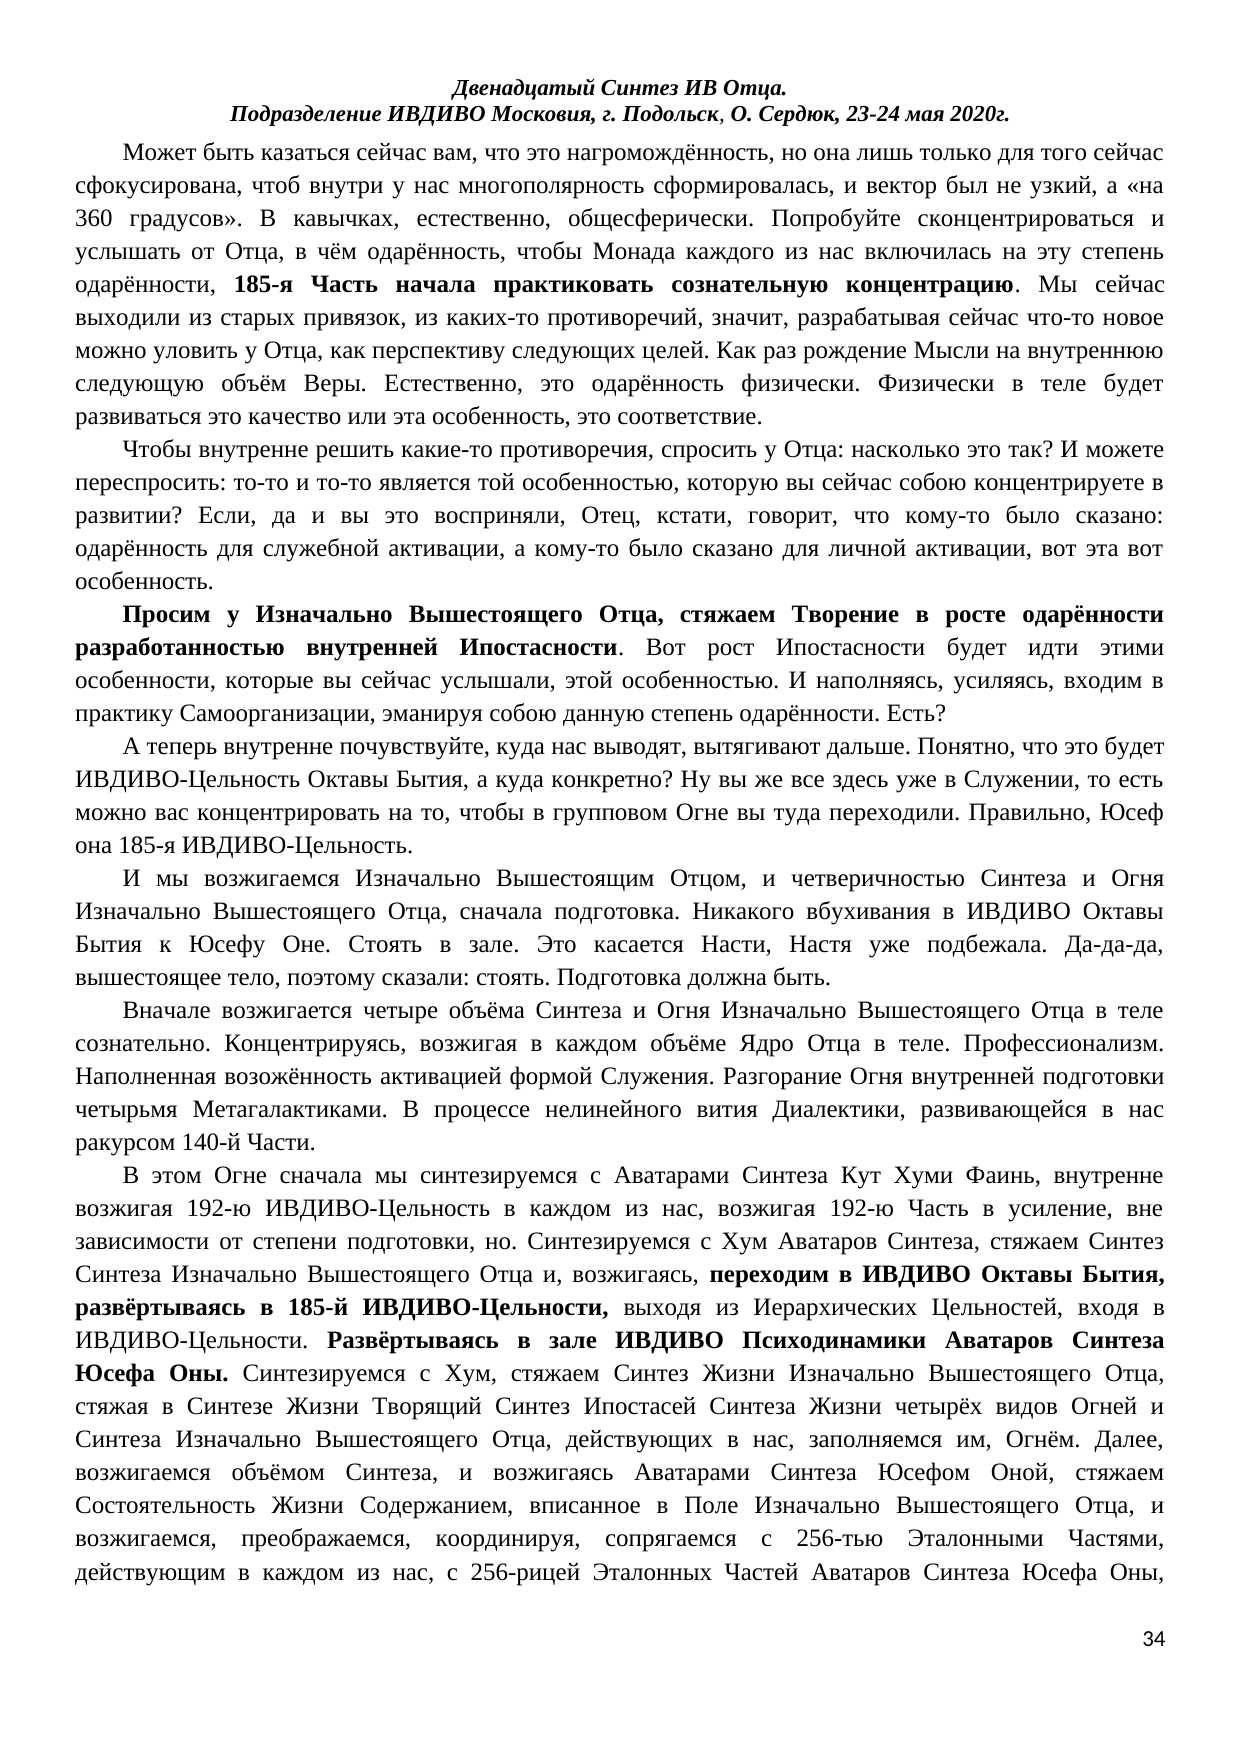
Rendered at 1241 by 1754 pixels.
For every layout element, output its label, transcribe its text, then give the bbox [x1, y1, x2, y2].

text Вначале возжигается четыре объёма Синтеза и Огня Изначально Вышестоящего Отца в теле сознательно. Концентрируясь, возжигая в каждом объёме Ядро Отца в теле. Профессионализм. Наполненная возожённость активацией формой Служения. Разгорание Огня внутренней подготовки четырьмя Метагалактиками. В процессе нелинейного вития Диалектики, развивающейся в нас ракурсом 140-й Части. [75, 995, 1165, 1156]
text Просим у Изначально Вышестоящего Отца, стяжаем Творение в росте одарённости разработанностью внутренней Ипостасности. Вот рост Ипостасности будет идти этими особенности, которые вы сейчас услышали, этой особенностью. И наполняясь, усиляясь, входим в практику Самоорганизации, эманируя собою данную степень одарённости. Есть? [75, 599, 1165, 727]
text Может быть казаться сейчас вам, что это нагромождённость, но она лишь только для того сейчас сфокусирована, чтоб внутри у нас многополярность сформировалась, и вектор был не узкий, а «на 360 градусов». В кавычках, естественно, общесферически. Попробуйте сконцентрироваться и услышать от Отца, в чём одарённость, чтобы Монада каждого из нас включилась на эту степень одарённости, 185-я Часть начала практиковать сознательную концентрацию. Мы сейчас выходили из старых привязок, из каких-то противоречий, значит, разрабатывая сейчас что-то новое можно уловить у Отца, как перспективу следующих целей. Как раз рождение Мысли на внутреннюю следующую объём Веры. Естественно, это одарённость физически. Физически в теле будет развиваться это качество или эта особенность, это соответствие. [75, 137, 1165, 429]
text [75, 1160, 1165, 1585]
text Чтобы внутренне решить какие-то противоречия, спросить у Отца: насколько это так? И можете переспросить: то-то и то-то является той особенностью, которую вы сейчас собою концентрируете в развитии? Если, да и вы это восприняли, Отец, кстати, говорит, что кому-то было сказано: одарённость для служебной активации, а кому-то было сказано для личной активации, вот эта вот особенность. [75, 434, 1165, 595]
text А теперь внутренне почувствуйте, куда нас выводят, вытягивают дальше. Понятно, что это будет ИВДИВО-Цельность Октавы Бытия, а куда конкретно? Ну вы же все здесь уже в Служении, то есть можно вас концентрировать на то, чтобы в групповом Огне вы туда переходили. Правильно, Юсеф она 185-я ИВДИВО-Цельность. [75, 731, 1165, 859]
text И мы возжигаемся Изначально Вышестоящим Отцом, и четверичностью Синтеза и Огня Изначально Вышестоящего Отца, сначала подготовка. Никакого вбухивания в ИВДИВО Октавы Бытия к Юсефу Оне. Стоять в зале. Это касается Насти, Настя уже подбежала. Да-да-да, вышестоящее тело, поэтому сказали: стоять. Подготовка должна быть. [75, 863, 1165, 991]
